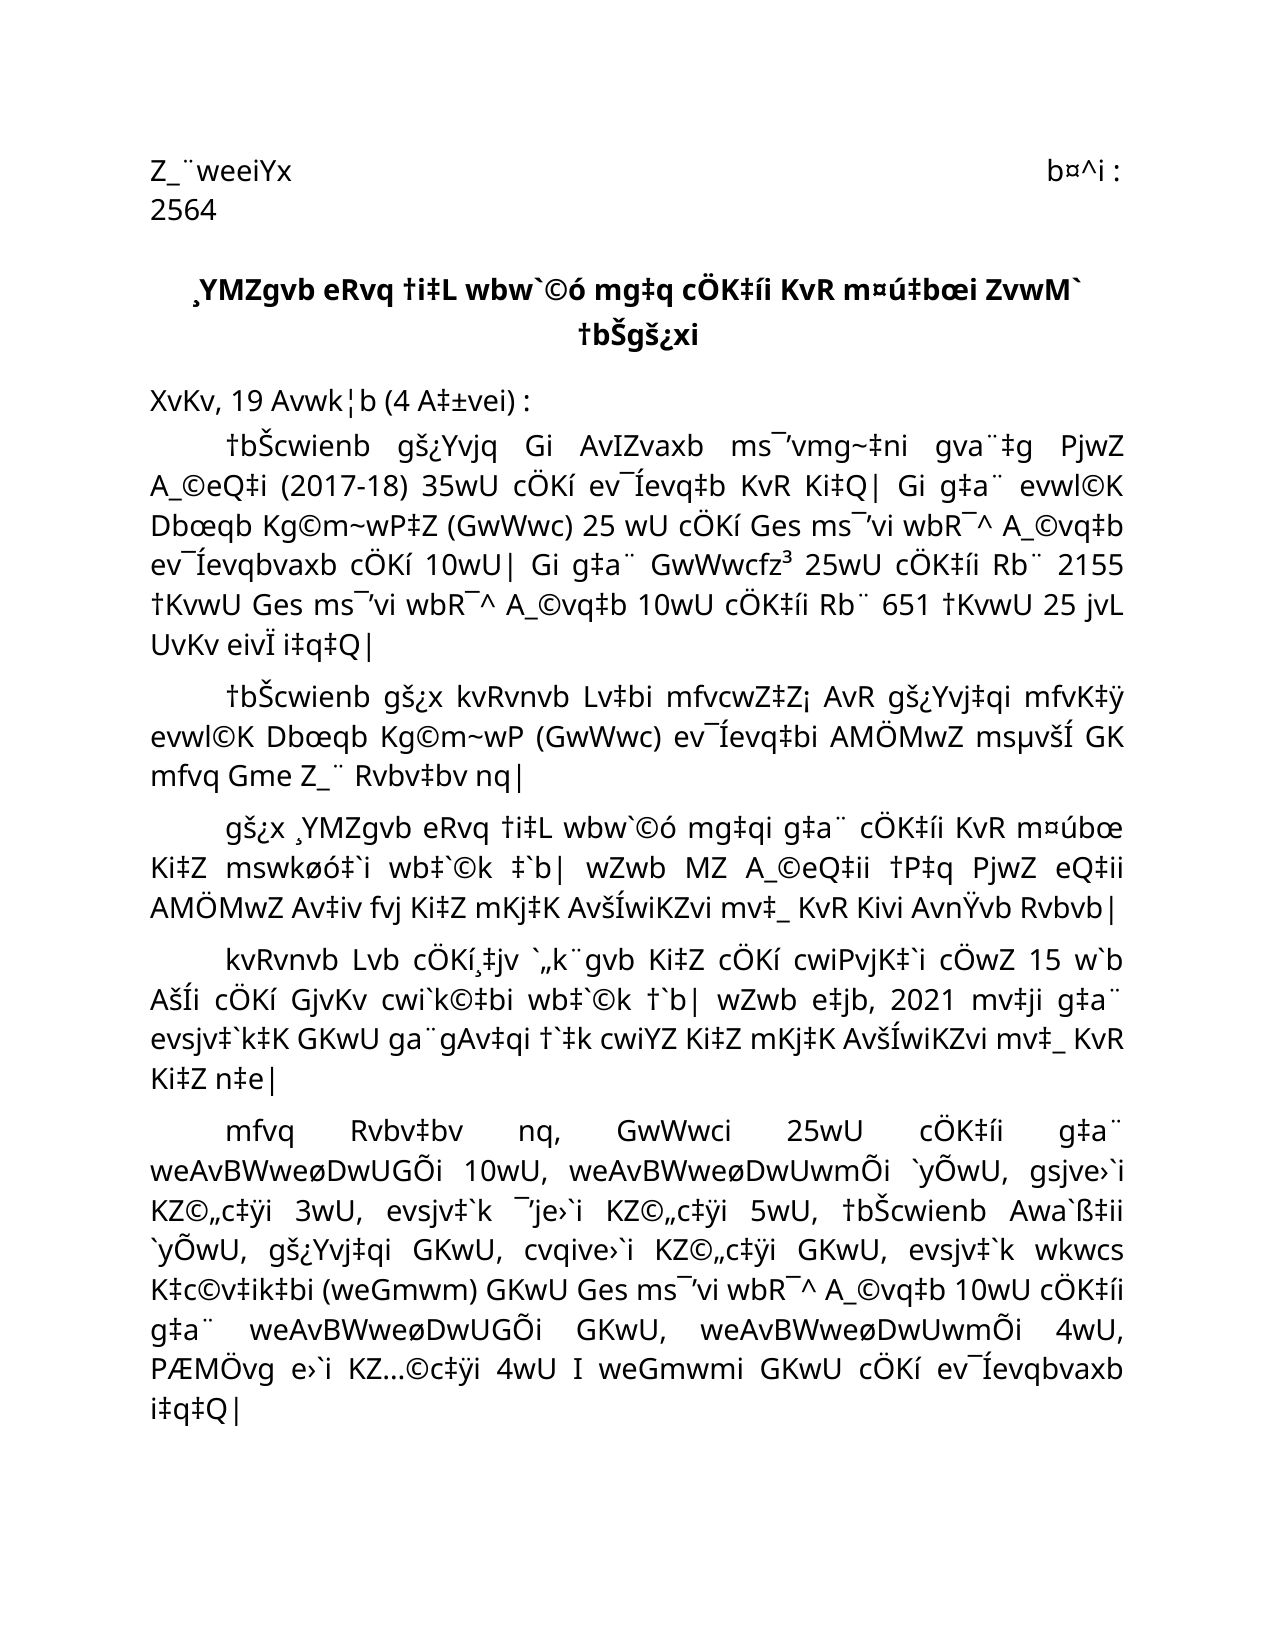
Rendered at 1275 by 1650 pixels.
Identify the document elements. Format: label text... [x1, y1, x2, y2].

text ¸YMZgvb eRvq †i‡L wbw`©ó mg‡q cÖK‡íi KvR m¤ú‡bœi ZvwM` †bŠgš¿xi [150, 269, 1126, 354]
text †bŠcwienb gš¿x kvRvnvb Lv‡bi mfvcwZ‡Z¡ AvR gš¿Yvj‡qi mfvK‡ÿ evwl©K Dbœqb Kg©m~wP (GwWwc) ev¯Íevq‡bi AMÖMwZ msµvšÍ GK mfvq Gme Z_¨ Rvbv‡bv nq| [150, 676, 1125, 795]
text kvRvnvb Lvb cÖKí¸‡jv `„k¨gvb Ki‡Z cÖKí cwiPvjK‡`i cÖwZ 15 w`b AšÍi cÖKí GjvKv cwi`k©‡bi wb‡`©k †`b| wZwb e‡jb, 2021 mv‡ji g‡a¨ evsjv‡`k‡K GKwU ga¨gAv‡qi †`‡k cwiYZ Ki‡Z mKj‡K AvšÍwiKZvi mv‡_ KvR Ki‡Z n‡e| [150, 939, 1125, 1098]
text †bŠcwienb gš¿Yvjq Gi AvIZvaxb ms¯’vmg~‡ni gva¨‡g PjwZ A_©eQ‡i (2017-18) 35wU cÖKí ev¯Íevq‡b KvR Ki‡Q| Gi g‡a¨ evwl©K Dbœqb Kg©m~wP‡Z (GwWwc) 25 wU cÖKí Ges ms¯’vi wbR¯^ A_©vq‡b ev¯Íevqbvaxb cÖKí 10wU| Gi g‡a¨ GwWwcfz³ 25wU cÖK‡íi Rb¨ 2155 †KvwU Ges ms¯’vi wbR¯^ A_©vq‡b 10wU cÖK‡íi Rb¨ 651 †KvwU 25 jvL UvKv eivÏ i‡q‡Q| [150, 426, 1125, 664]
text gš¿x ¸YMZgvb eRvq †i‡L wbw`©ó mg‡qi g‡a¨ cÖK‡íi KvR m¤úbœ Ki‡Z mswkøó‡`i wb‡`©k ‡`b| wZwb MZ A_©eQ‡ii †P‡q PjwZ eQ‡ii AMÖMwZ Av‡iv fvj Ki‡Z mKj‡K AvšÍwiKZvi mv‡_ KvR Kivi AvnŸvb Rvbvb| [150, 808, 1125, 927]
text mfvq Rvbv‡bv nq, GwWwci 25wU cÖK‡íi g‡a¨ weAvBWweøDwUGÕi 10wU, weAvBWweøDwUwmÕi `yÕwU, gsjve›`i KZ©„c‡ÿi 3wU, evsjv‡`k ¯’je›`i KZ©„c‡ÿi 5wU, †bŠcwienb Awa`ß‡ii `yÕwU, gš¿Yvj‡qi GKwU, cvqive›`i KZ©„c‡ÿi GKwU, evsjv‡`k wkwcs K‡c©v‡ik‡bi (weGmwm) GKwU Ges ms¯’vi wbR¯^ A_©vq‡b 10wU cÖK‡íi g‡a¨ weAvBWweøDwUGÕi GKwU, weAvBWweøDwUwmÕi 4wU, PÆMÖvg e›`i KZ…©c‡ÿi 4wU I weGmwmi GKwU cÖKí ev¯Íevqbvaxb i‡q‡Q| [150, 1111, 1125, 1428]
text XvKv, 19 Avwk¦b (4 A‡±vei) : [150, 380, 1126, 419]
text Z_¨weeiYx b¤^i : 2564 [150, 150, 1125, 229]
